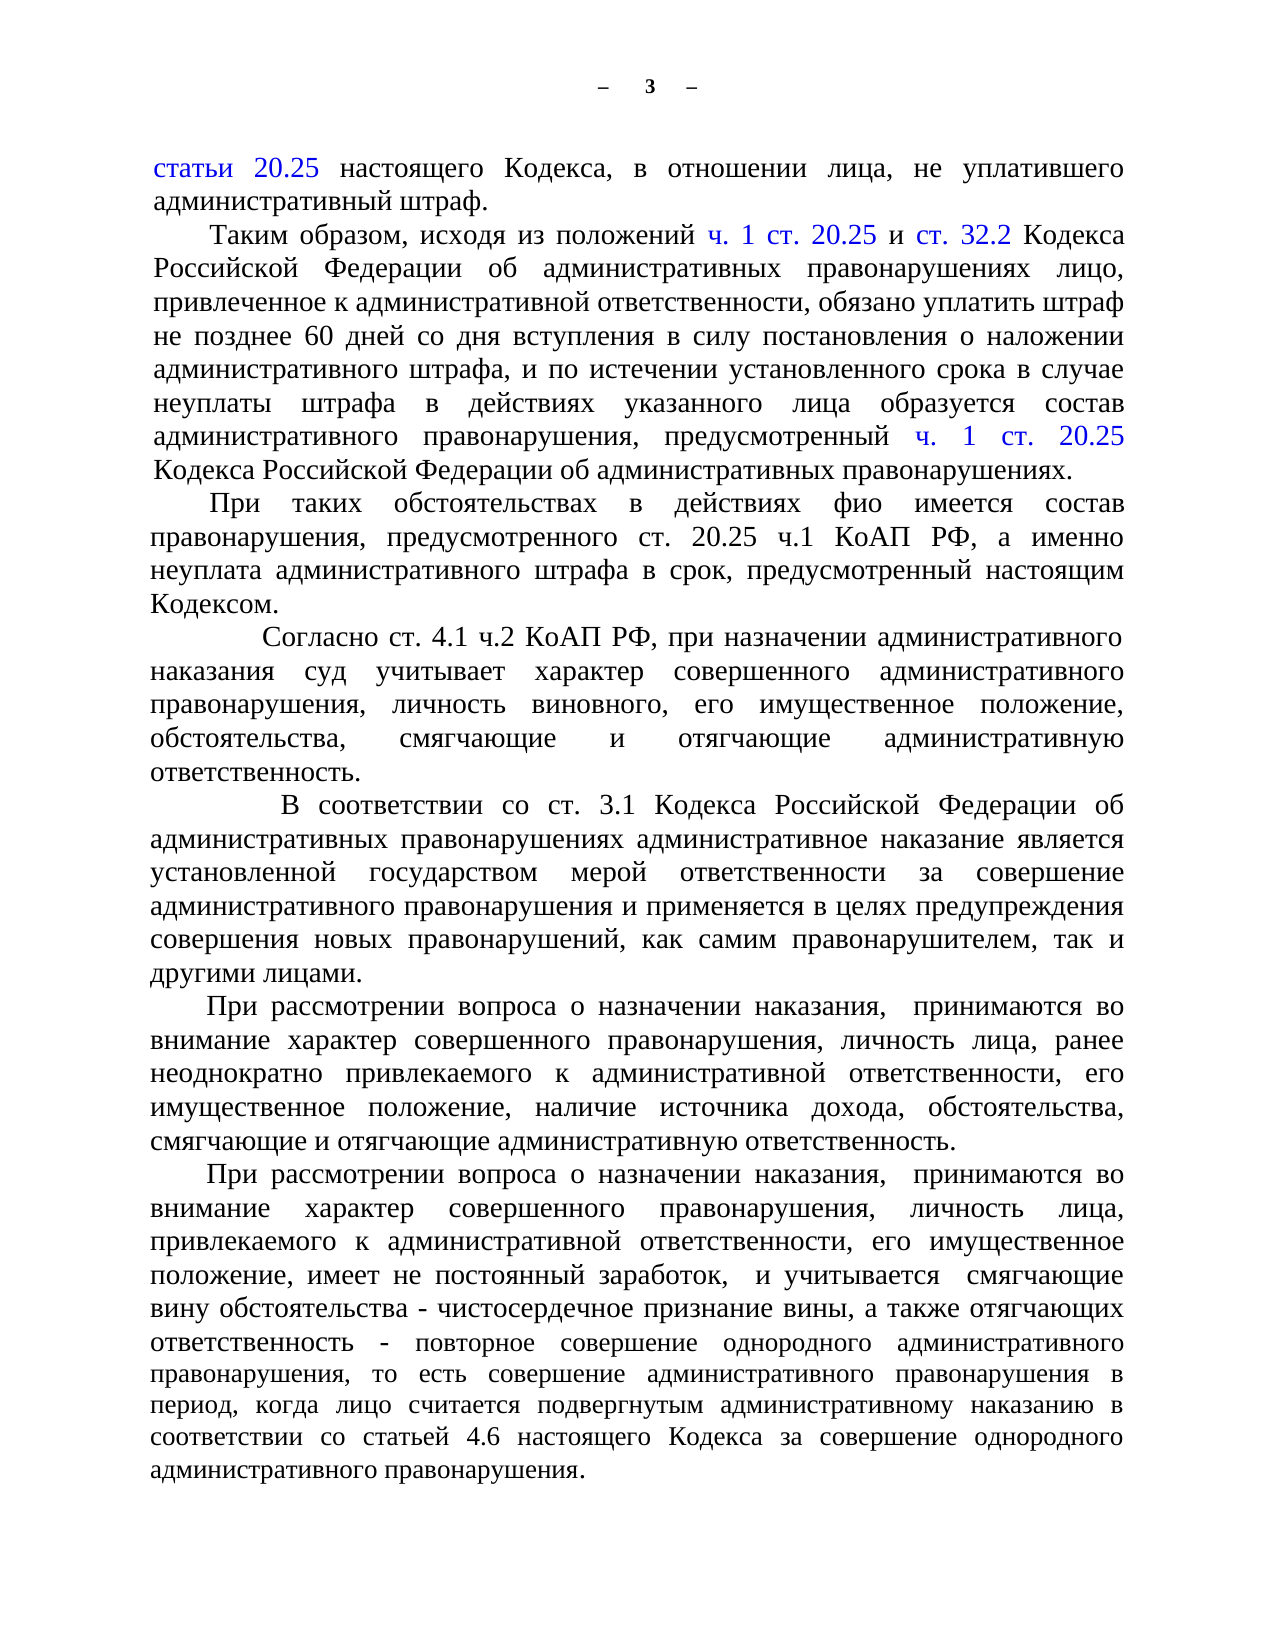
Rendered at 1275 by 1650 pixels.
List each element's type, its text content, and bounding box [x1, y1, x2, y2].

text При рассмотрении вопроса о назначении наказания, принимаются во внимание характер совершенного правонарушения, личность лица, привлекаемого к административной ответственности, его имущественное положение, имеет не постоянный заработок, и учитывается смягчающие вину обстоятельства - чистосердечное признание вины, а также отягчающих ответственность - повторное совершение однородного административного правонарушения, то есть совершение административного правонарушения в период, когда лицо считается подвергнутым административному наказанию в соответствии со статьей 4.6 настоящего Кодекса за совершение однородного административного правонарушения. [150, 1156, 1125, 1484]
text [153, 150, 1125, 217]
text При таких обстоятельствах в действиях фио имеется состав правонарушения, предусмотренного ст. 20.25 ч.1 КоАП РФ, а именно неуплата административного штрафа в срок, предусмотренный настоящим Кодексом. [150, 485, 1125, 619]
text Таким образом, исходя из положений ч. 1 ст. 20.25 и ст. 32.2 Кодекса Российской Федерации об административных правонарушениях лицо, привлеченное к административной ответственности, обязано уплатить штраф не позднее 60 дней со дня вступления в силу постановления о наложении административного штрафа, и по истечении установленного срока в случае неуплаты штрафа в действиях указанного лица образуется состав административного правонарушения, предусмотренный ч. 1 ст. 20.25 Кодекса Российской Федерации об административных правонарушениях. [153, 217, 1125, 485]
text Согласно ст. 4.1 ч.2 КоАП РФ, при назначении административного наказания суд учитывает характер совершенного административного правонарушения, личность виновного, его имущественное положение, обстоятельства, смягчающие и отягчающие административную ответственность. [150, 619, 1125, 787]
text При рассмотрении вопроса о назначении наказания, принимаются во внимание характер совершенного правонарушения, личность лица, ранее неоднократно привлекаемого к административной ответственности, его имущественное положение, наличие источника дохода, обстоятельства, смягчающие и отягчающие административную ответственность. [150, 988, 1125, 1156]
text В соответствии со ст. 3.1 Кодекса Российской Федерации об административных правонарушениях административное наказание является установленной государством мерой ответственности за совершение административного правонарушения и применяется в целях предупреждения совершения новых правонарушений, как самим правонарушителем, так и другими лицами. [150, 787, 1125, 988]
